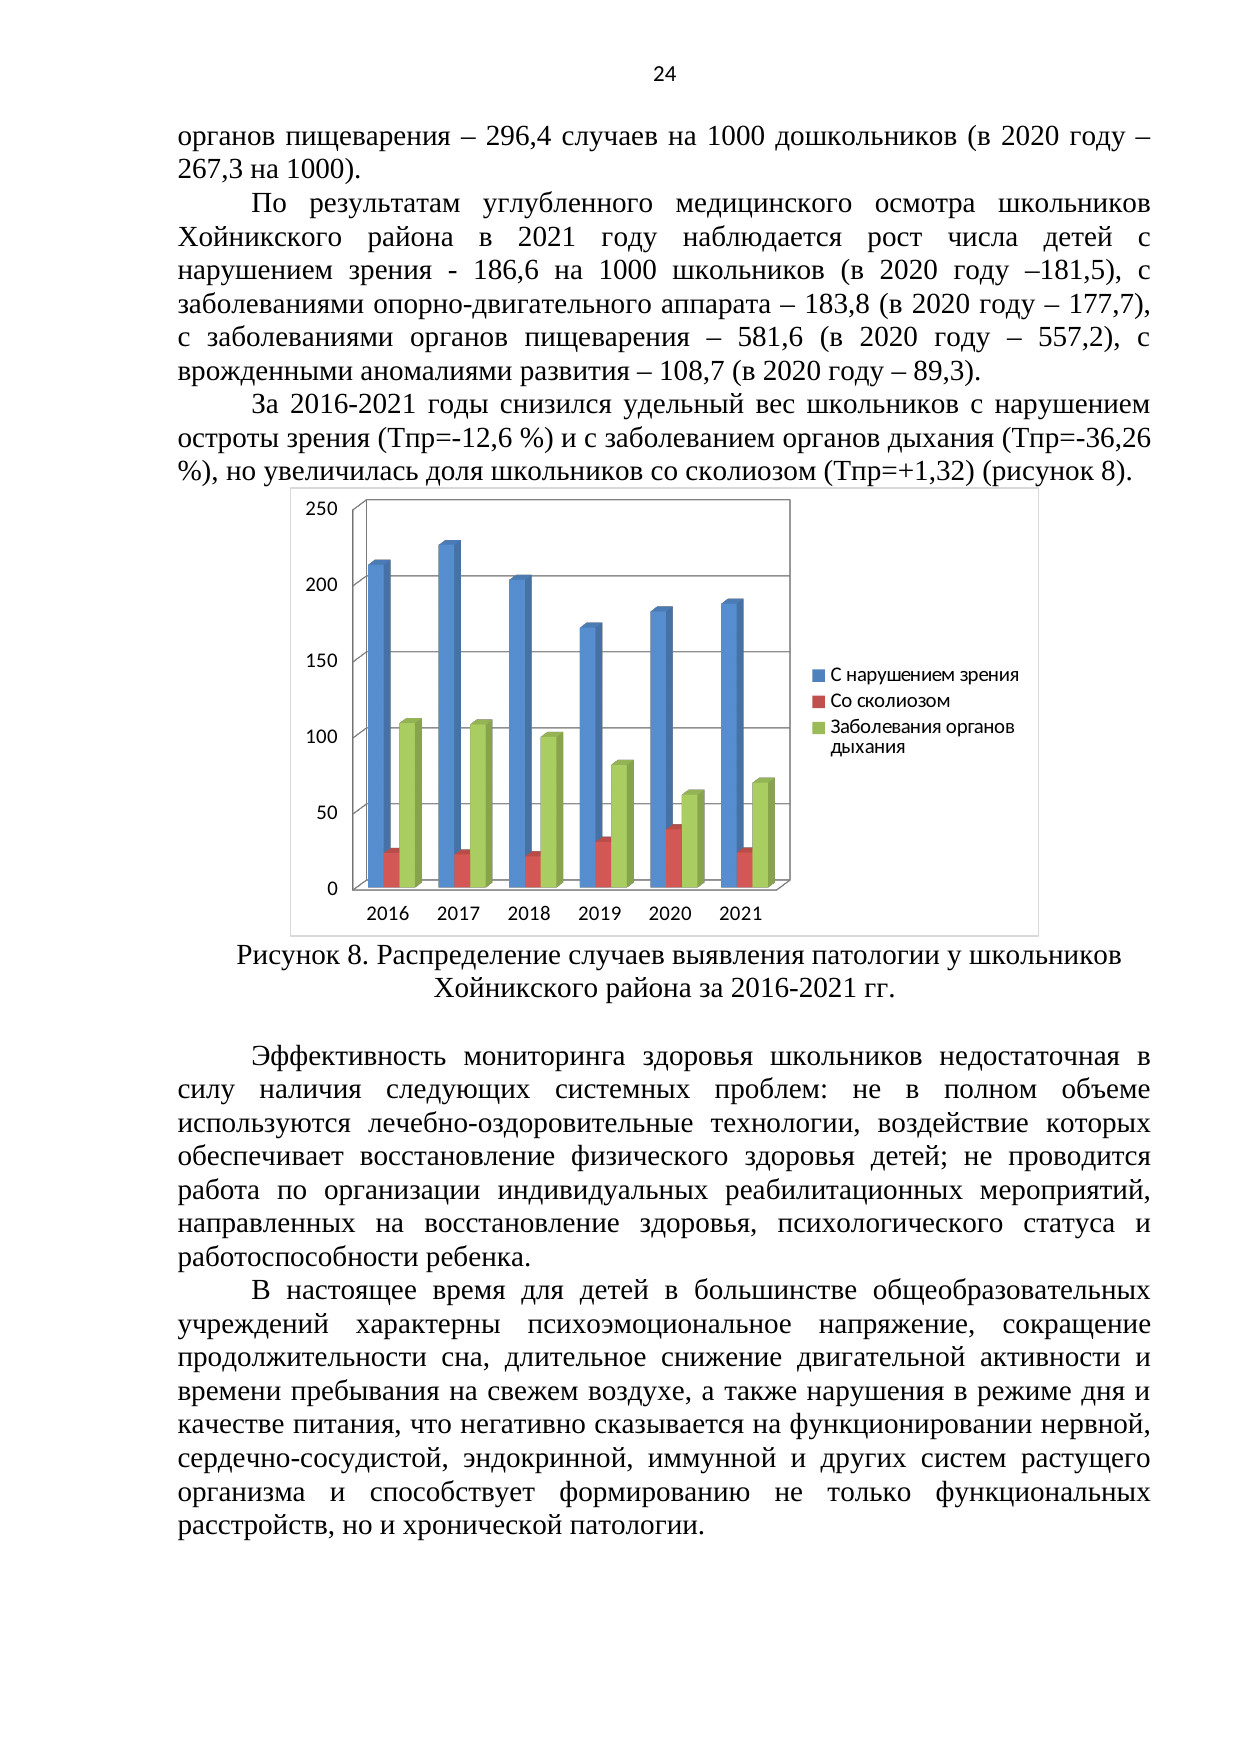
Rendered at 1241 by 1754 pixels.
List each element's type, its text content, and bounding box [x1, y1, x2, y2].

text Рисунок 8. Распределение случаев выявления патологии у школьников Хойникского района за 2016-2021 гг. [177, 937, 1152, 1004]
text Эффективность мониторинга здоровья школьников недостаточная в силу наличия следующих системных проблем: не в полном объеме используются лечебно-оздоровительные технологии, воздействие которых обеспечивает восстановление физического здоровья детей; не проводится работа по организации индивидуальных реабилитационных мероприятий, направленных на восстановление здоровья, психологического статуса и работоспособности ребенка. [177, 1038, 1152, 1272]
text В настоящее время для детей в большинстве общеобразовательных учреждений характерны психоэмоциональное напряжение, сокращение продолжительности сна, длительное снижение двигательной активности и времени пребывания на свежем воздухе, а также нарушения в режиме дня и качестве питания, что негативно сказывается на функционировании нервной, сердечно-сосудистой, эндокринной, иммунной и других систем растущего организма и способствует формированию не только функциональных расстройств, но и хронической патологии. [177, 1272, 1152, 1541]
text За 2016-2021 годы снизился удельный вес школьников с нарушением остроты зрения (Тпр=-12,6 %) и с заболеванием органов дыхания (Тпр=-36,26 %), но увеличилась доля школьников со сколиозом (Тпр=+1,32) (рисунок 8). [177, 386, 1152, 487]
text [177, 118, 1152, 185]
text По результатам углубленного медицинского осмотра школьников Хойникского района в 2021 году наблюдается рост числа детей с нарушением зрения - 186,6 на 1000 школьников (в 2020 году –181,5), с заболеваниями опорно-двигательного аппарата – 183,8 (в 2020 году – 177,7), с заболеваниями органов пищеварения – 581,6 (в 2020 году – 557,2), с врожденными аномалиями развития – 108,7 (в 2020 году – 89,3). [177, 185, 1152, 386]
